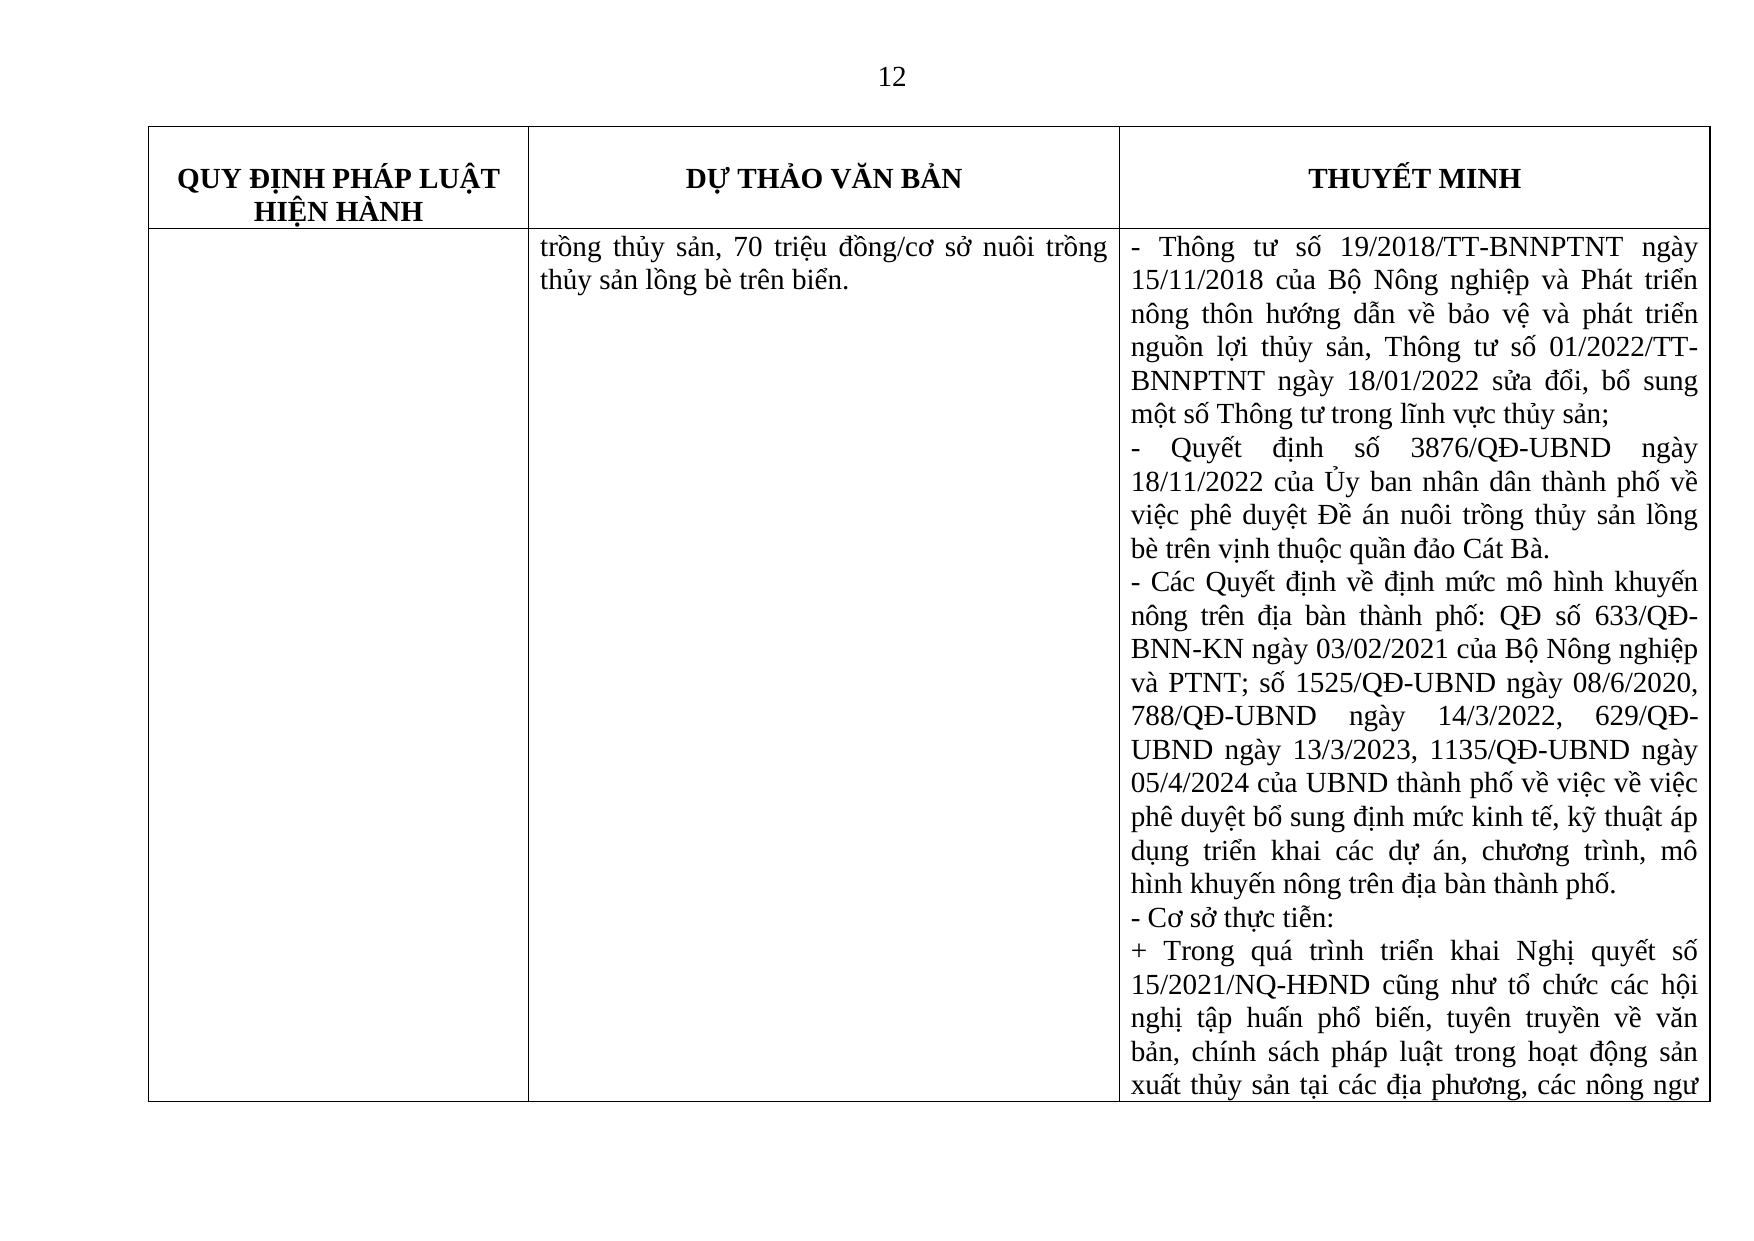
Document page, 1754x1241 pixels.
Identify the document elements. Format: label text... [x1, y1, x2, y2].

table_header QUY ĐỊNH PHÁP LUẬT HIỆN HÀNH [149, 127, 528, 228]
table_header THUYẾT MINH [1120, 127, 1709, 228]
table_header DỰ THẢO VĂN BẢN [529, 127, 1119, 228]
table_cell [529, 229, 1119, 1101]
table_cell [149, 229, 528, 1101]
